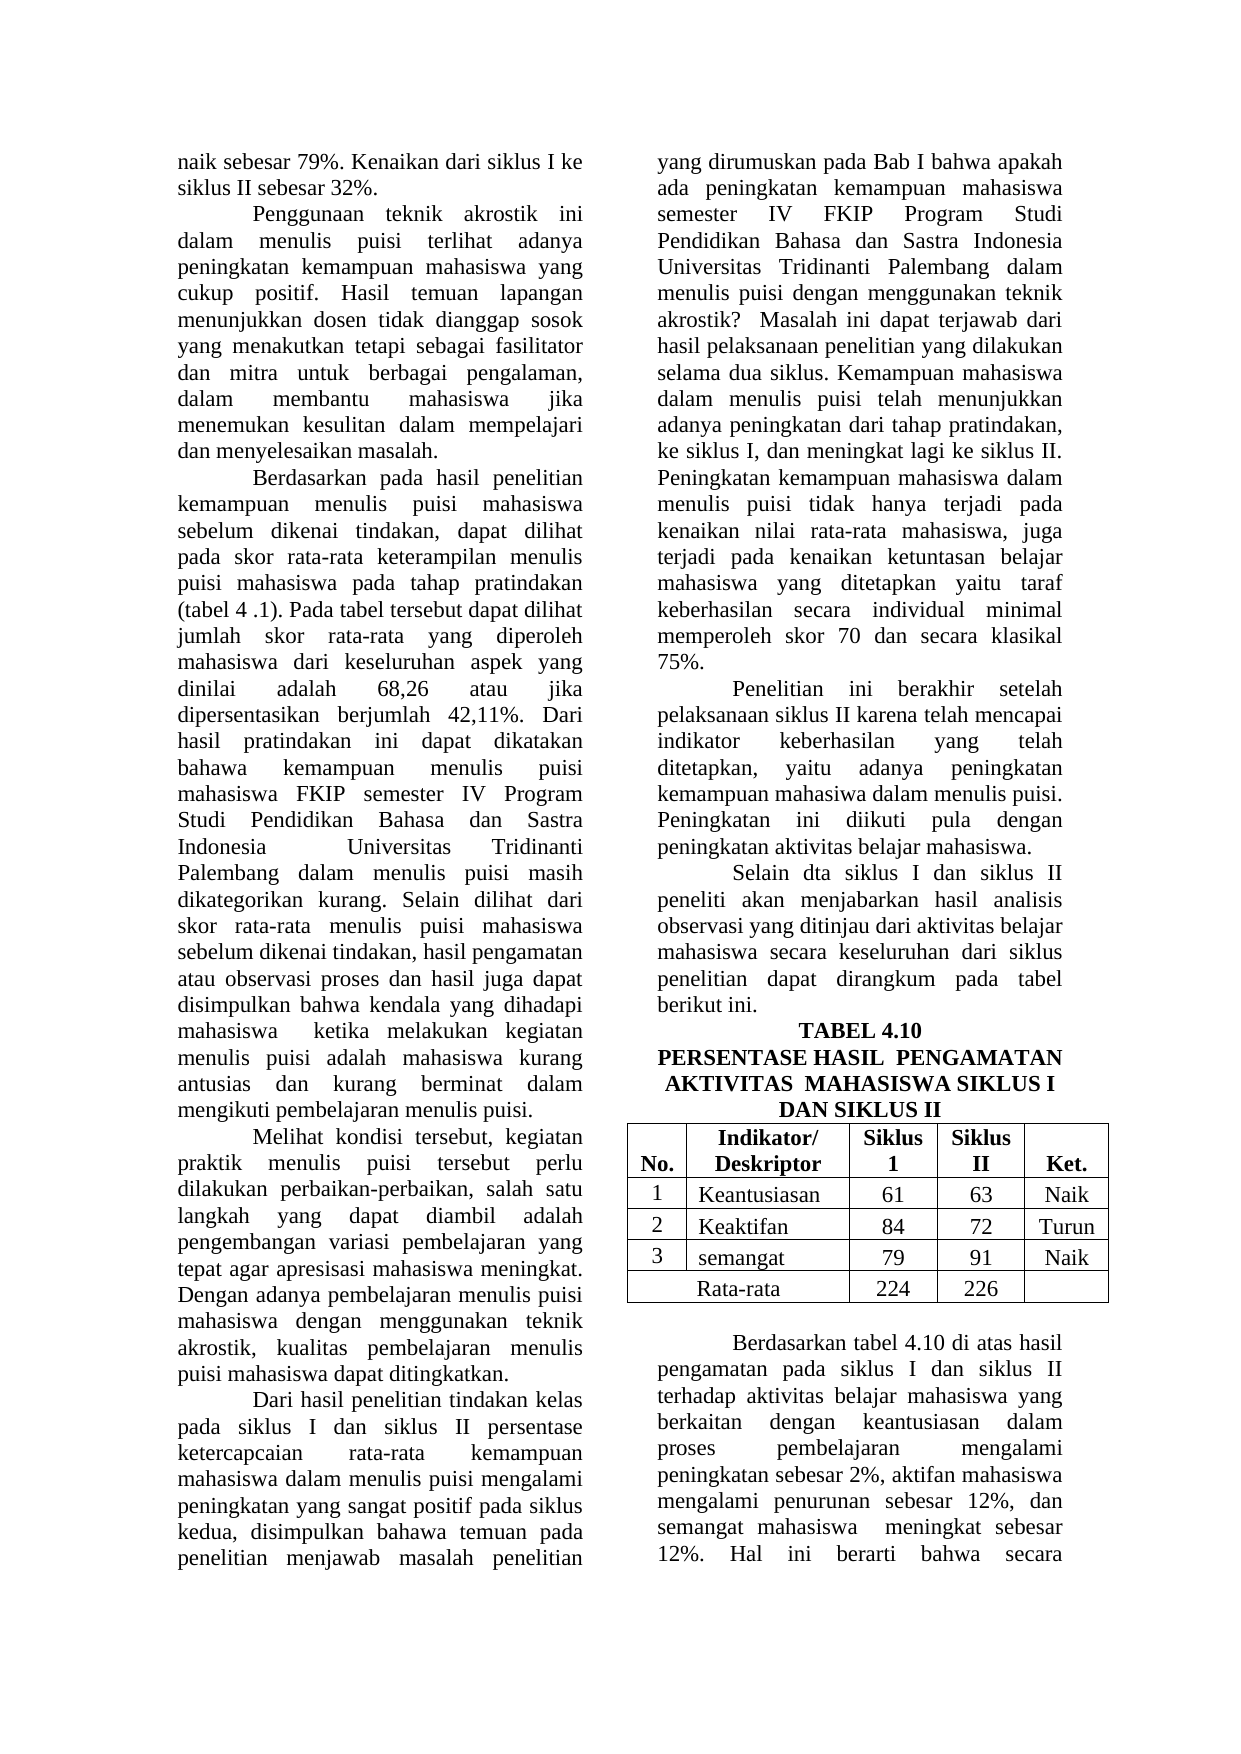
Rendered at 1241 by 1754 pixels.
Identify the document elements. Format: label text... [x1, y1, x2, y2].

table_cell 63 [938, 1178, 1024, 1208]
text TABEL 4.10 [657, 1017, 1063, 1044]
text Selain dta siklus I dan siklus II peneliti akan menjabarkan hasil analisis observasi yang ditinjau dari aktivitas belajar mahasiswa secara keseluruhan dari siklus penelitian dapat dirangkum pada tabel berikut ini. [657, 859, 1063, 1017]
table_header Siklus 1 [850, 1124, 937, 1177]
table_header Indikator/ Deskriptor [687, 1124, 849, 1177]
table_cell 61 [850, 1178, 937, 1208]
text Melihat kondisi tersebut, kegiatan praktik menulis puisi tersebut perlu dilakukan perbaikan-perbaikan, salah satu langkah yang dapat diambil adalah pengembangan variasi pembelajaran yang tepat agar apresisasi mahasiswa meningkat. Dengan adanya pembelajaran menulis puisi mahasiswa dengan menggunakan teknik akrostik, kualitas pembelajaran menulis puisi mahasiswa dapat ditingkatkan. [177, 1123, 583, 1386]
table_cell 226 [938, 1271, 1024, 1302]
table_cell 224 [850, 1271, 937, 1302]
text Berdasarkan pada hasil penelitian kemampuan menulis puisi mahasiswa sebelum dikenai tindakan, dapat dilihat pada skor rata-rata keterampilan menulis puisi mahasiswa pada tahap pratindakan (tabel 4 .1). Pada tabel tersebut dapat dilihat jumlah skor rata-rata yang diperoleh mahasiswa dari keseluruhan aspek yang dinilai adalah 68,26 atau jika dipersentasikan berjumlah 42,11%. Dari hasil pratindakan ini dapat dikatakan bahawa kemampuan menulis puisi mahasiswa FKIP semester IV Program Studi Pendidikan Bahasa dan Sastra Indonesia Universitas Tridinanti Palembang dalam menulis puisi masih dikategorikan kurang. Selain dilihat dari skor rata-rata menulis puisi mahasiswa sebelum dikenai tindakan, hasil pengamatan atau observasi proses dan hasil juga dapat disimpulkan bahwa kendala yang dihadapi mahasiswa ketika melakukan kegiatan menulis puisi adalah mahasiswa kurang antusias dan kurang berminat dalam mengikuti pembelajaran menulis puisi. [177, 464, 583, 1123]
table_cell Turun [1025, 1209, 1108, 1239]
table_cell semangat [687, 1240, 849, 1270]
table_cell 72 [938, 1209, 1024, 1239]
table_cell Naik [1025, 1240, 1108, 1270]
table_cell 1 [628, 1178, 686, 1208]
table_cell 3 [628, 1240, 686, 1270]
table_cell 84 [850, 1209, 937, 1239]
text Penelitian ini berakhir setelah pelaksanaan siklus II karena telah mencapai indikator keberhasilan yang telah ditetapkan, yaitu adanya peningkatan kemampuan mahasiwa dalam menulis puisi. Peningkatan ini diikuti pula dengan peningkatan aktivitas belajar mahasiswa. [657, 675, 1063, 859]
table_cell Rata-rata [628, 1271, 849, 1302]
table_cell Keantusiasan [687, 1178, 849, 1208]
table_header No. [628, 1124, 686, 1177]
table_cell 91 [938, 1240, 1024, 1270]
table_cell [1025, 1271, 1108, 1302]
table_cell Naik [1025, 1178, 1108, 1208]
text Penggunaan teknik akrostik ini dalam menulis puisi terlihat adanya peningkatan kemampuan mahasiswa yang cukup positif. Hasil temuan lapangan menunjukkan dosen tidak dianggap sosok yang menakutkan tetapi sebagai fasilitator dan mitra untuk berbagai pengalaman, dalam membantu mahasiswa jika menemukan kesulitan dalam mempelajari dan menyelesaikan masalah. [177, 200, 583, 464]
text Dari hasil penelitian tindakan kelas pada siklus I dan siklus II persentase ketercapcaian rata-rata kemampuan mahasiswa dalam menulis puisi mengalami peningkatan yang sangat positif pada siklus kedua, disimpulkan bahawa temuan pada penelitian menjawab masalah penelitian yang dirumuskan pada Bab I bahwa apakah ada peningkatan kemampuan mahasiswa semester IV FKIP Program Studi Pendidikan Bahasa dan Sastra Indonesia Universitas Tridinanti Palembang dalam menulis puisi dengan menggunakan teknik akrostik? Masalah ini dapat terjawab dari hasil pelaksanaan penelitian yang dilakukan selama dua siklus. Kemampuan mahasiswa dalam menulis puisi telah menunjukkan adanya peningkatan dari tahap pratindakan, ke siklus I, dan meningkat lagi ke siklus II. Peningkatan kemampuan mahasiswa dalam menulis puisi tidak hanya terjadi pada kenaikan nilai rata-rata mahasiswa, juga terjadi pada kenaikan ketuntasan belajar mahasiswa yang ditetapkan yaitu taraf keberhasilan secara individual minimal memperoleh skor 70 dan secara klasikal 75%. [657, 148, 1063, 675]
table_cell Keaktifan [687, 1209, 849, 1239]
text PERSENTASE HASIL PENGAMATAN AKTIVITAS MAHASISWA SIKLUS I DAN SIKLUS II [657, 1044, 1063, 1123]
table_cell 2 [628, 1209, 686, 1239]
table_cell 79 [850, 1240, 937, 1270]
table_header Siklus II [938, 1124, 1024, 1177]
table_header Ket. [1025, 1124, 1108, 1177]
text Dari hasil penelitian tindakan kelas pada siklus I dan siklus II persentase ketercapcaian rata-rata kemampuan mahasiswa dalam menulis puisi mengalami peningkatan yang sangat positif pada siklus kedua, disimpulkan bahawa temuan pada penelitian menjawab masalah penelitian yang dirumuskan pada Bab I bahwa apakah ada peningkatan kemampuan mahasiswa semester IV FKIP Program Studi Pendidikan Bahasa dan Sastra Indonesia Universitas Tridinanti Palembang dalam menulis puisi dengan menggunakan teknik akrostik? Masalah ini dapat terjawab dari hasil pelaksanaan penelitian yang dilakukan selama dua siklus. Kemampuan mahasiswa dalam menulis puisi telah menunjukkan adanya peningkatan dari tahap pratindakan, ke siklus I, dan meningkat lagi ke siklus II. Peningkatan kemampuan mahasiswa dalam menulis puisi tidak hanya terjadi pada kenaikan nilai rata-rata mahasiswa, juga terjadi pada kenaikan ketuntasan belajar mahasiswa yang ditetapkan yaitu taraf keberhasilan secara individual minimal memperoleh skor 70 dan secara klasikal 75%. [177, 1386, 583, 1571]
